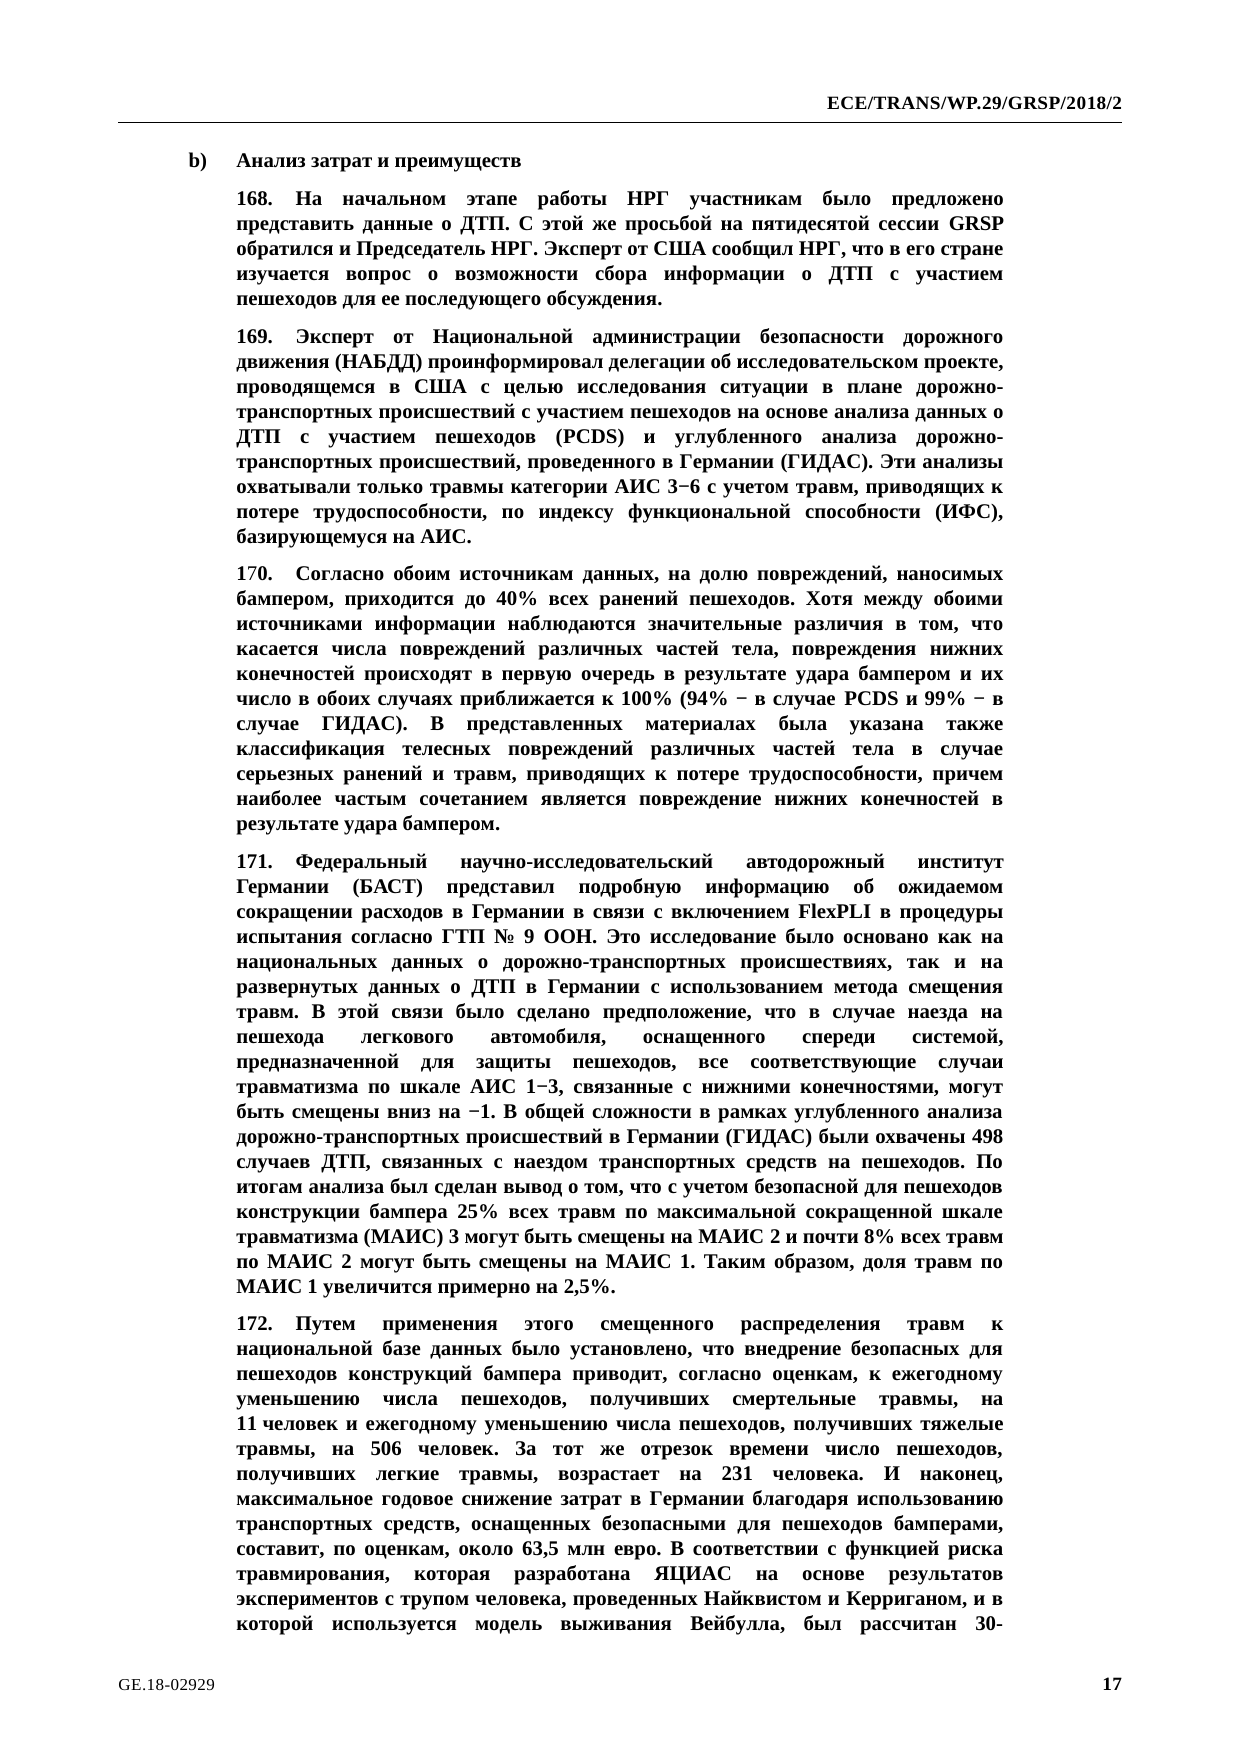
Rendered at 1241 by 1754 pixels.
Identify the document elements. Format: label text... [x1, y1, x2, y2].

text 171. Федеральный научно-исследовательский автодорожный институт Германии (БАСТ) представил подробную информацию об ожидаемом сокращении расходов в Германии в связи с включением FlexPLI в процедуры испытания согласно ГТП № 9 ООН. Это исследование было основано как на национальных данных о дорожно-транспортных происшествиях, так и на развернутых данных о ДТП в Германии с использованием метода смещения травм. В этой связи было сделано предположение, что в случае наезда на пешехода легкового автомобиля, оснащенного спереди системой, предназначенной для защиты пешеходов, все соответствующие случаи травматизма по шкале АИС 1−3, связанные с нижними конечностями, могут быть смещены вниз на −1. В общей сложности в рамках углубленного анализа дорожно-транспортных происшествий в Германии (ГИДАС) были охвачены 498 случаев ДТП, связанных с наездом транспортных средств на пешеходов. По итогам анализа был сделан вывод о том, что с учетом безопасной для пешеходов конструкции бампера 25% всех травм по максимальной сокращенной шкале травматизма (МАИС) 3 могут быть смещены на МАИС 2 и почти 8% всех травм по МАИС 2 могут быть смещены на МАИС 1. Таким образом, доля травм по МАИС 1 увеличится примерно на 2,5%. [236, 848, 1004, 1298]
text 170. Согласно обоим источникам данных, на долю повреждений, наносимых бампером, приходится до 40% всех ранений пешеходов. Хотя между обоими источниками информации наблюдаются значительные различия в том, что касается числа повреждений различных частей тела, повреждения нижних конечностей происходят в первую очередь в результате удара бампером и их число в обоих случаях приближается к 100% (94% − в случае PCDS и 99% − в случае ГИДАС). В представленных материалах была указана также классификация телесных повреждений различных частей тела в случае серьезных ранений и травм, приводящих к потере трудоспособности, причем наиболее частым сочетанием является повреждение нижних конечностей в результате удара бампером. [236, 560, 1004, 835]
text 168. На начальном этапе работы НРГ участникам было предложено представить данные о ДТП. С этой же просьбой на пятидесятой сессии GRSP обратился и Председатель НРГ. Эксперт от США сообщил НРГ, что в его стране изучается вопрос о возможности сбора информации о ДТП с участием пешеходов для ее последующего обсуждения. [236, 185, 1004, 310]
text 169. Эксперт от Национальной администрации безопасности дорожного движения (НАБДД) проинформировал делегации об исследовательском проекте, проводящемся в США с целью исследования ситуации в плане дорожно-транспортных происшествий с участием пешеходов на основе анализа данных о ДТП с участием пешеходов (PCDS) и углубленного анализа дорожно-транспортных происшествий, проведенного в Германии (ГИДАС). Эти анализы охватывали только травмы категории АИС 3−6 с учетом травм, приводящих к потере трудоспособности, по индексу функциональной способности (ИФС), базирующемуся на АИС. [236, 323, 1004, 548]
text b) Анализ затрат и преимуществ [118, 148, 1004, 173]
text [236, 1310, 1004, 1635]
